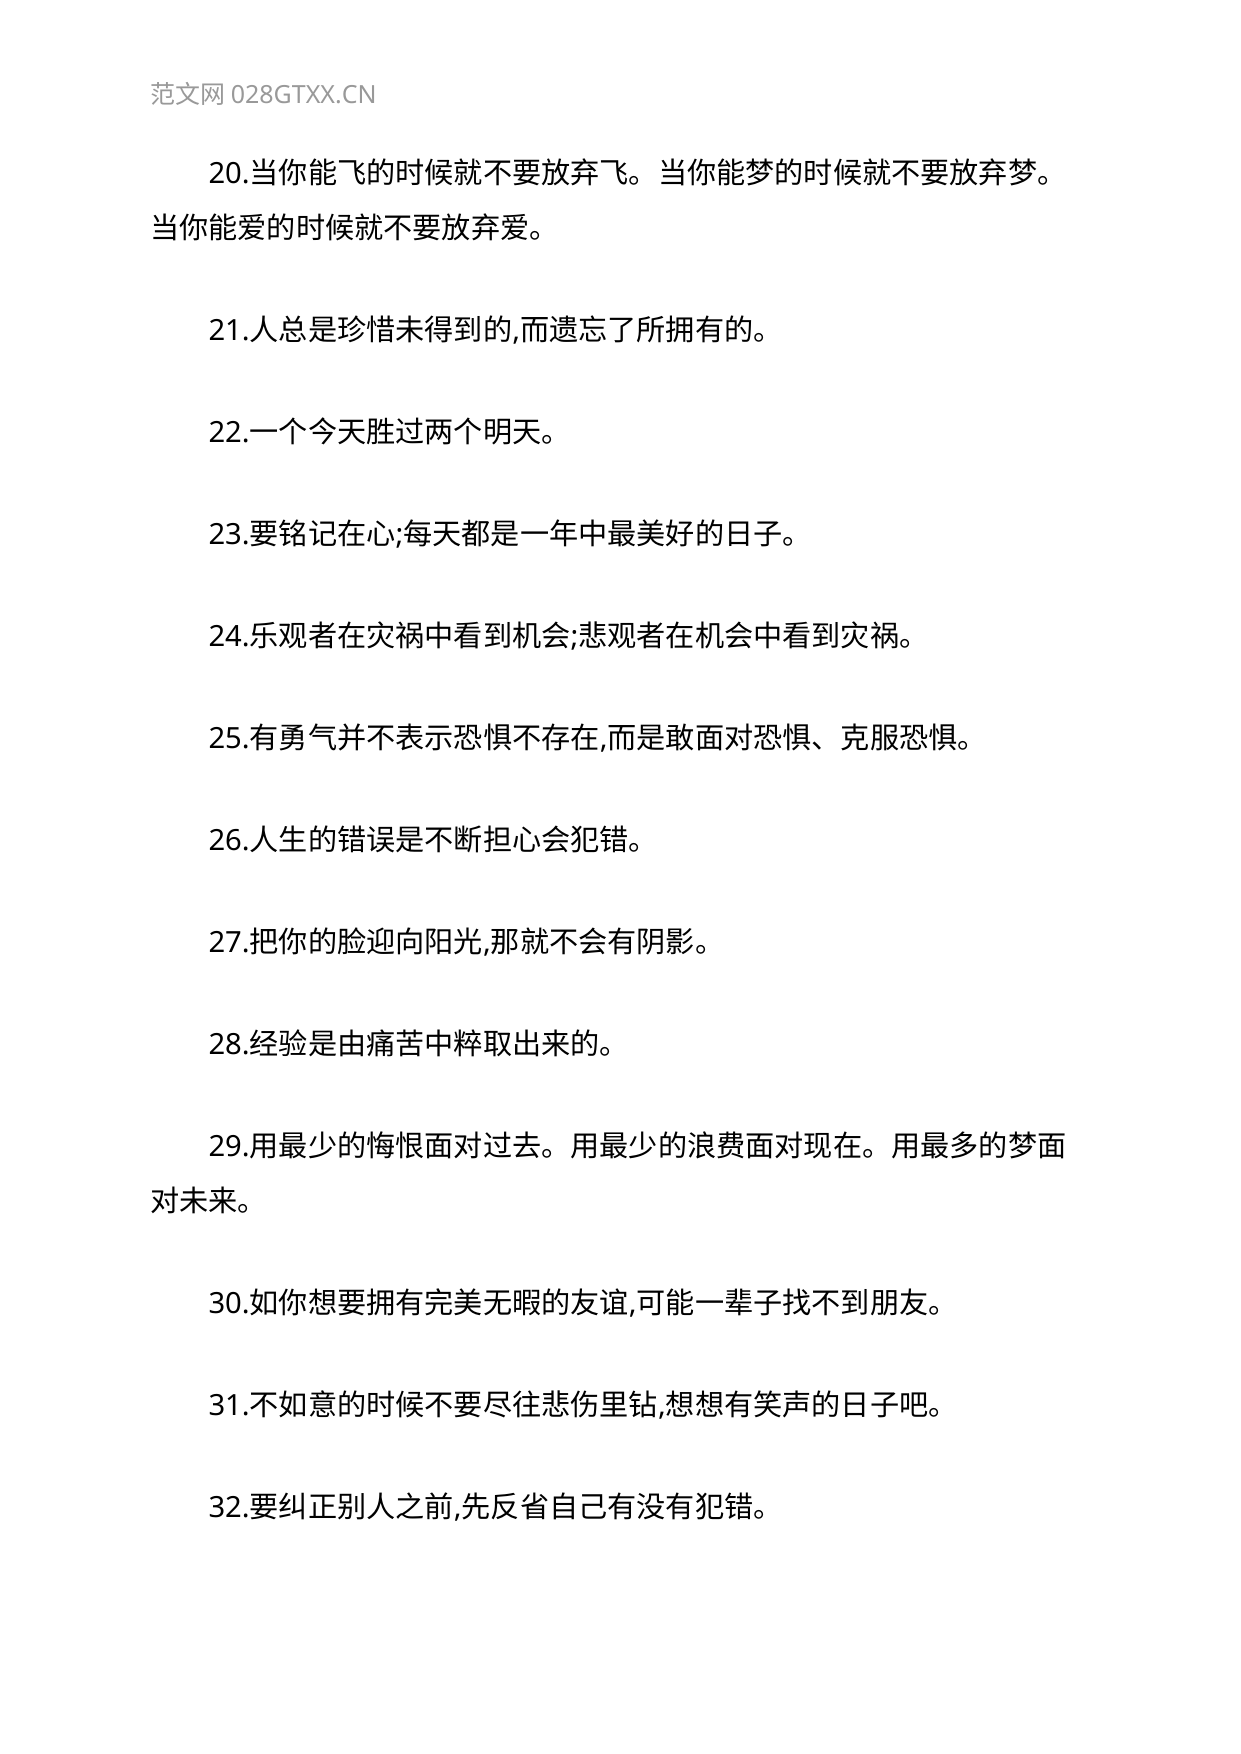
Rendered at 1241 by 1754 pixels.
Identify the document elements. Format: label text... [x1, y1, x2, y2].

text 20.当你能飞的时候就不要放弃飞。当你能梦的时候就不要放弃梦。当你能爱的时候就不要放弃爱。 [150, 150, 1090, 247]
text 26.人生的错误是不断担心会犯错。 [150, 817, 1090, 859]
text 31.不如意的时候不要尽往悲伤里钻,想想有笑声的日子吧。 [150, 1381, 1090, 1424]
text 28.经验是由痛苦中粹取出来的。 [150, 1021, 1090, 1063]
text 22.一个今天胜过两个明天。 [150, 409, 1090, 451]
text 23.要铭记在心;每天都是一年中最美好的日子。 [150, 511, 1090, 553]
text 29.用最少的悔恨面对过去。用最少的浪费面对现在。用最多的梦面对未来。 [150, 1123, 1090, 1220]
text 27.把你的脸迎向阳光,那就不会有阴影。 [150, 919, 1090, 961]
text 24.乐观者在灾祸中看到机会;悲观者在机会中看到灾祸。 [150, 613, 1090, 655]
text 21.人总是珍惜未得到的,而遗忘了所拥有的。 [150, 307, 1090, 349]
text 30.如你想要拥有完美无暇的友谊,可能一辈子找不到朋友。 [150, 1279, 1090, 1322]
text 32.要纠正别人之前,先反省自己有没有犯错。 [150, 1483, 1090, 1526]
text 25.有勇气并不表示恐惧不存在,而是敢面对恐惧、克服恐惧。 [150, 715, 1090, 757]
